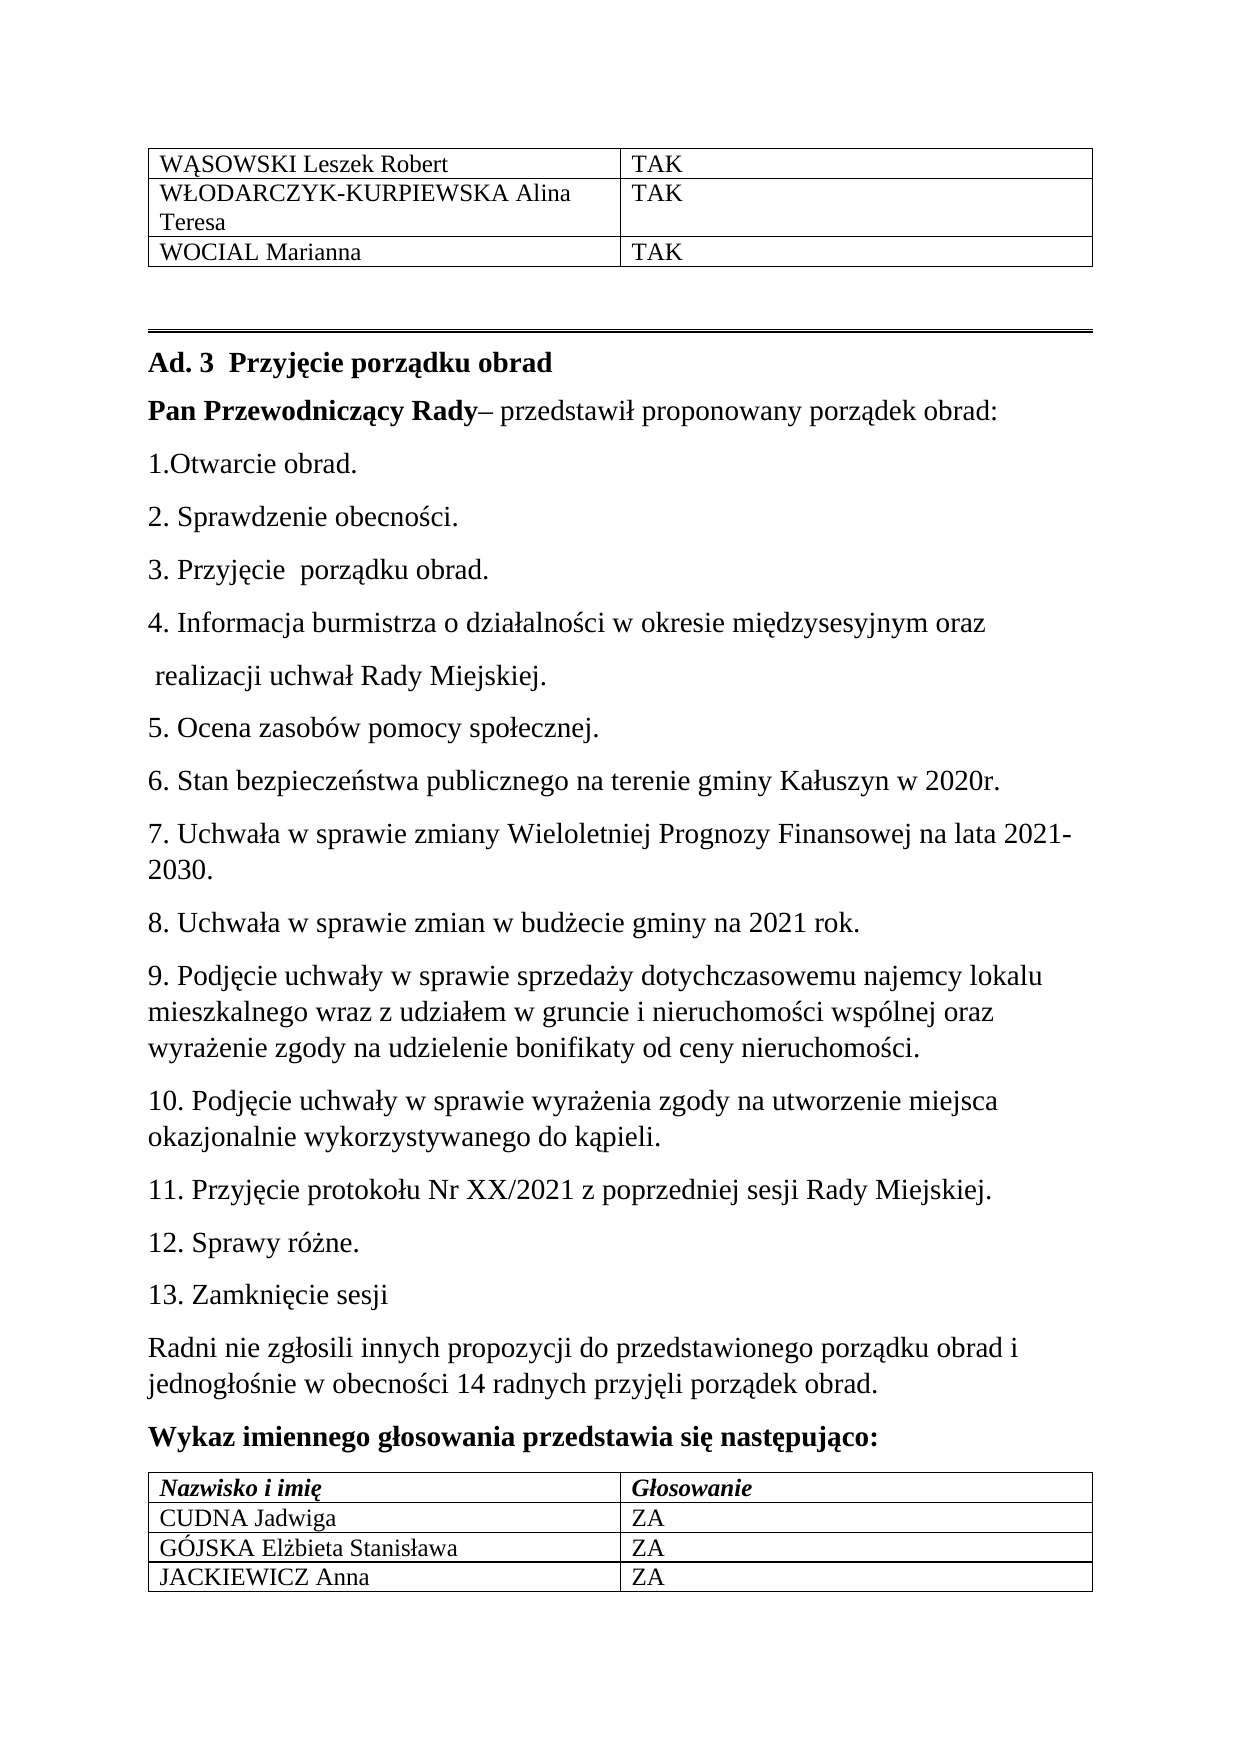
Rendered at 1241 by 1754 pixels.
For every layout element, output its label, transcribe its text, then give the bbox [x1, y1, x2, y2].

text 2. Sprawdzenie obecności. [148, 499, 1093, 533]
text 12. Sprawy różne. [148, 1225, 1093, 1258]
table_cell TAK [621, 179, 1092, 236]
text 7. Uchwała w sprawie zmiany Wieloletniej Prognozy Finansowej na lata 2021- 2030. [148, 816, 1093, 886]
table_cell JACKIEWICZ Anna [149, 1563, 620, 1591]
text Radni nie zgłosili innych propozycji do przedstawionego porządku obrad i jednogłośnie w obecności 14 radnych przyjęli porządek obrad. [148, 1330, 1093, 1400]
text 10. Podjęcie uchwały w sprawie wyrażenia zgody na utworzenie miejsca okazjonalnie wykorzystywanego do kąpieli. [148, 1083, 1093, 1153]
text Wykaz imiennego głosowania przedstawia się następująco: [148, 1419, 1093, 1453]
text 11. Przyjęcie protokołu Nr XX/2021 z poprzedniej sesji Rady Miejskiej. [148, 1172, 1093, 1205]
text 9. Podjęcie uchwały w sprawie sprzedaży dotychczasowemu najemcy lokalu mieszkalnego wraz z udziałem w gruncie i nieruchomości wspólnej oraz wyrażenie zgody na udzielenie bonifikaty od ceny nieruchomości. [148, 958, 1093, 1064]
text 5. Ocena zasobów pomocy społecznej. [148, 710, 1093, 744]
table_cell ZA [621, 1533, 1092, 1561]
table_cell TAK [621, 149, 1092, 177]
table_header Nazwisko i imię [149, 1473, 620, 1502]
text 8. Uchwała w sprawie zmian w budżecie gminy na 2021 rok. [148, 905, 1093, 938]
text 13. Zamknięcie sesji [148, 1277, 1093, 1311]
table_cell CUDNA Jadwiga [149, 1503, 620, 1532]
text 6. Stan bezpieczeństwa publicznego na terenie gminy Kałuszyn w 2020r. [148, 763, 1093, 797]
text 3. Przyjęcie porządku obrad. [148, 552, 1093, 586]
text Pan Przewodniczący Rady– przedstawił proponowany porządek obrad: [148, 393, 1093, 427]
table_cell WŁODARCZYK-KURPIEWSKA Alina Teresa [149, 179, 620, 236]
table_cell WOCIAL Marianna [149, 237, 620, 266]
text realizacji uchwał Rady Miejskiej. [148, 658, 1093, 691]
table_cell ZA [621, 1563, 1092, 1591]
table_header Głosowanie [621, 1473, 1092, 1502]
table_cell GÓJSKA Elżbieta Stanisława [149, 1533, 620, 1561]
table_cell WĄSOWSKI Leszek Robert [149, 149, 620, 177]
table_cell ZA [621, 1503, 1092, 1532]
table_cell TAK [621, 237, 1092, 266]
subtitle Ad. 3 Przyjęcie porządku obrad [148, 333, 1093, 378]
text 1.Otwarcie obrad. [148, 446, 1093, 480]
text 4. Informacja burmistrza o działalności w okresie międzysesyjnym oraz [148, 605, 1093, 638]
